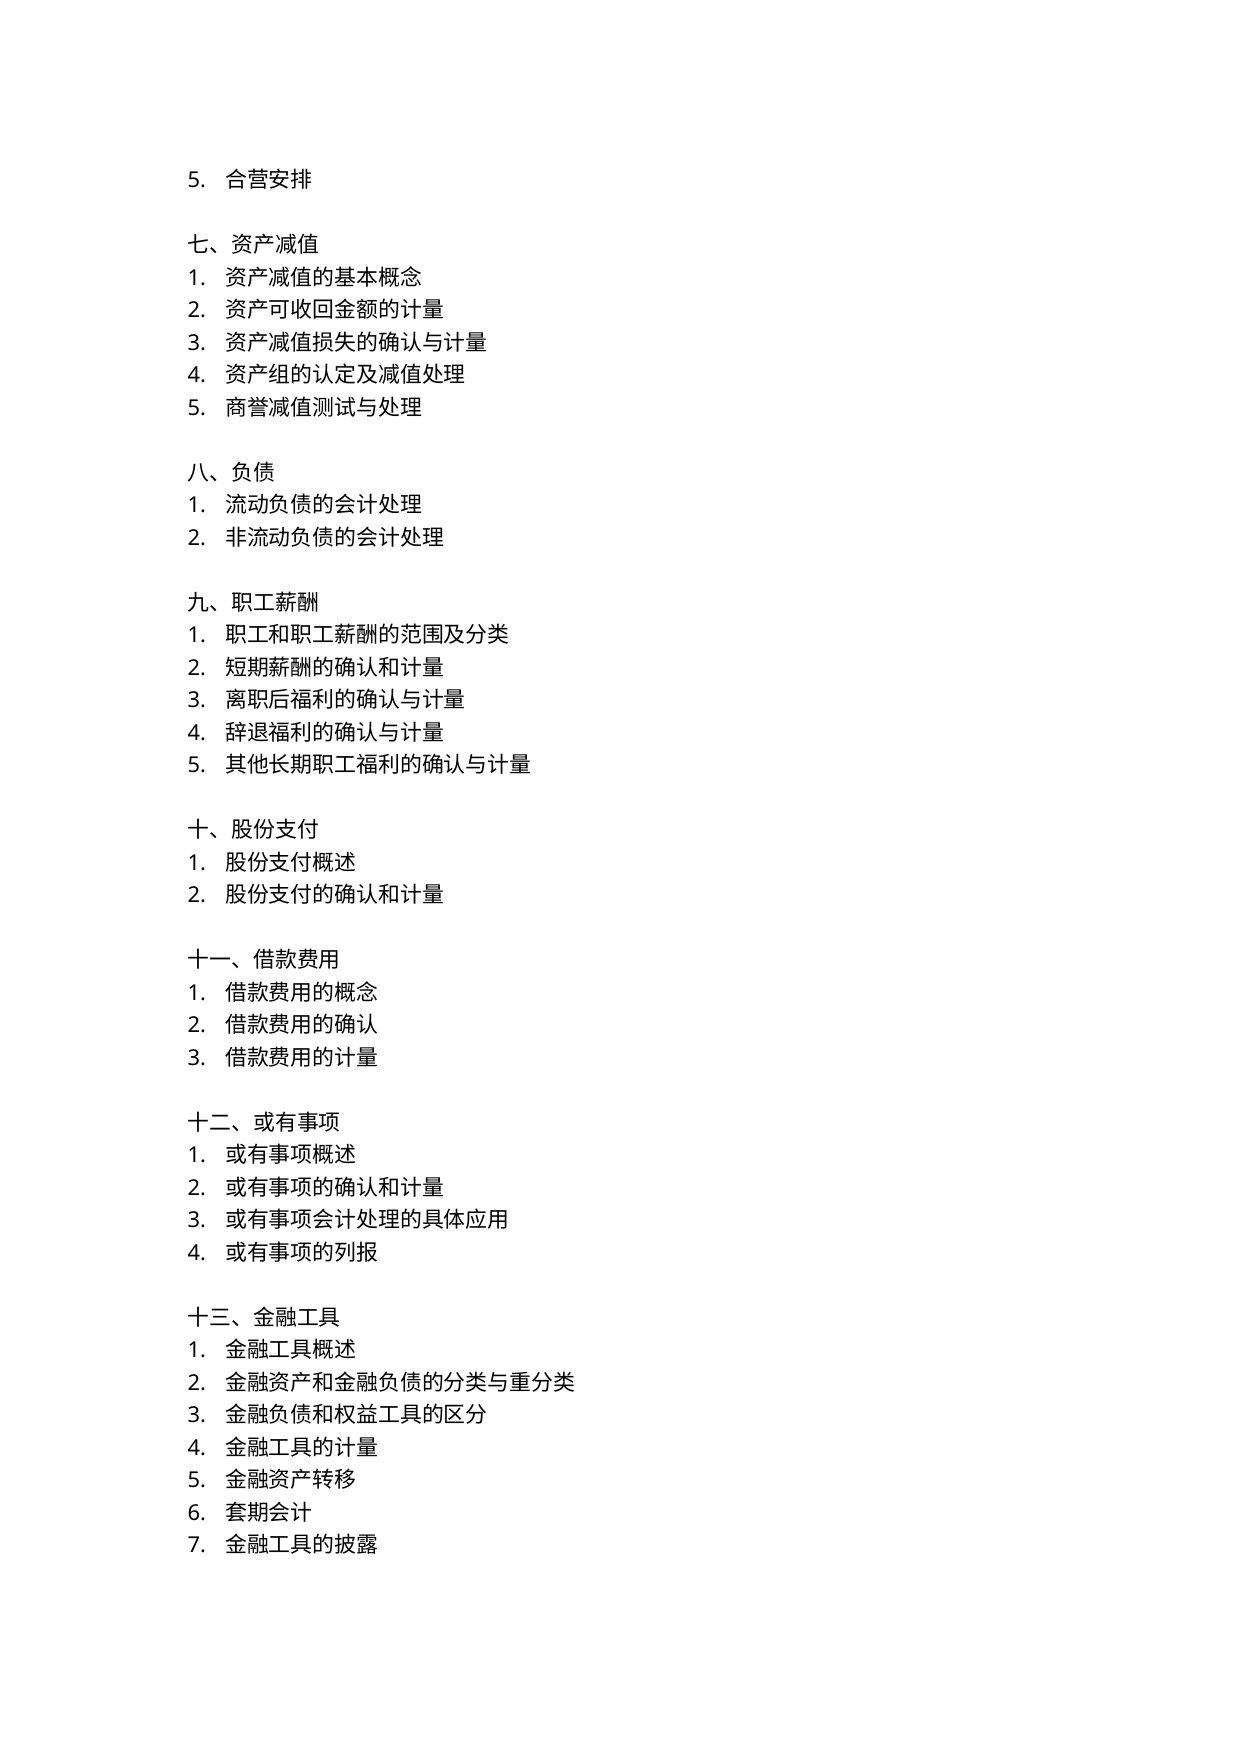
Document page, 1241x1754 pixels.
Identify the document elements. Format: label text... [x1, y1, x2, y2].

list 短期薪酬的确认和计量 [187, 649, 1053, 682]
text 九、职工薪酬 [187, 584, 1053, 617]
list 金融工具概述 [187, 1332, 1053, 1364]
list 资产减值损失的确认与计量 [187, 324, 1053, 357]
list 借款费用的计量 [187, 1039, 1053, 1072]
list 其他长期职工福利的确认与计量 [187, 747, 1053, 779]
list 或有事项的列报 [187, 1234, 1053, 1267]
list 或有事项的确认和计量 [187, 1169, 1053, 1202]
list 资产组的认定及减值处理 [187, 357, 1053, 389]
list 离职后福利的确认与计量 [187, 682, 1053, 714]
list 金融资产转移 [187, 1462, 1053, 1494]
list 职工和职工薪酬的范围及分类 [187, 617, 1053, 649]
list 股份支付概述 [187, 844, 1053, 877]
list 或有事项会计处理的具体应用 [187, 1202, 1053, 1234]
list 商誉减值测试与处理 [187, 389, 1053, 422]
text 十三、金融工具 [187, 1299, 1053, 1332]
text 十二、或有事项 [187, 1104, 1053, 1137]
text 八、负债 [187, 454, 1053, 487]
list 借款费用的确认 [187, 1007, 1053, 1039]
list 资产可收回金额的计量 [187, 292, 1053, 324]
list 股份支付的确认和计量 [187, 877, 1053, 909]
text 七、资产减值 [187, 227, 1053, 259]
list 金融资产和金融负债的分类与重分类 [187, 1364, 1053, 1397]
list 或有事项概述 [187, 1137, 1053, 1169]
list 合营安排 [187, 162, 1053, 194]
list 借款费用的概念 [187, 974, 1053, 1007]
text 十、股份支付 [187, 812, 1053, 844]
list 金融负债和权益工具的区分 [187, 1397, 1053, 1429]
list 流动负债的会计处理 [187, 487, 1053, 519]
list 资产减值的基本概念 [187, 259, 1053, 292]
list 金融工具的计量 [187, 1429, 1053, 1462]
list 非流动负债的会计处理 [187, 519, 1053, 552]
list 套期会计 [187, 1494, 1053, 1527]
list 金融工具的披露 [187, 1527, 1053, 1559]
list 辞退福利的确认与计量 [187, 714, 1053, 747]
text 十一、借款费用 [187, 942, 1053, 974]
